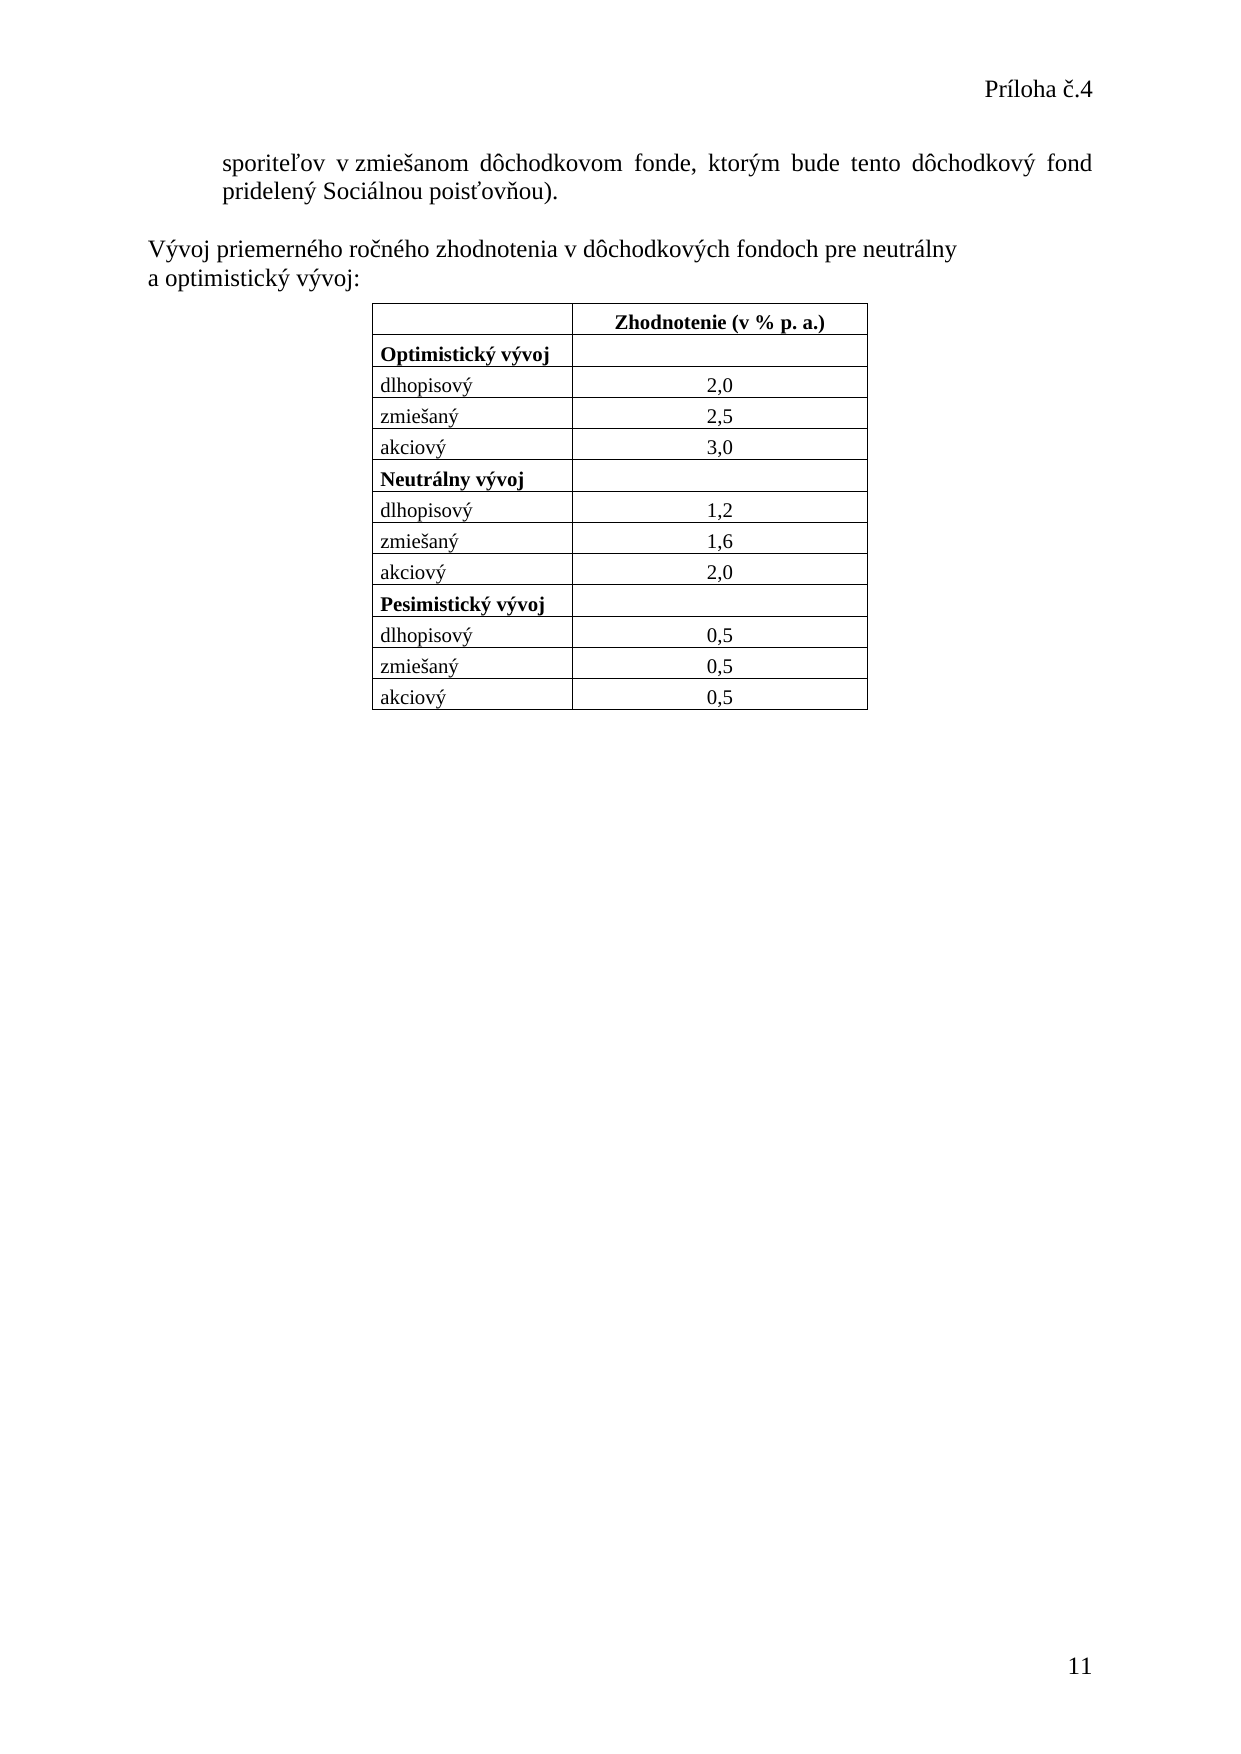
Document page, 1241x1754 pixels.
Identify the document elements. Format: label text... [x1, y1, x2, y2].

table_cell 2,5 [573, 398, 867, 428]
table_cell akciový [373, 679, 572, 709]
table_cell 1,6 [573, 523, 867, 553]
table_cell 0,5 [573, 617, 867, 647]
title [185, 148, 1093, 205]
table_cell [573, 460, 867, 491]
table_cell Neutrálny vývoj [373, 460, 572, 491]
table_cell zmiešaný [373, 398, 572, 428]
table_cell [573, 335, 867, 366]
table_cell [573, 585, 867, 616]
table_cell 0,5 [573, 679, 867, 709]
table_cell akciový [373, 554, 572, 584]
table_cell 3,0 [573, 429, 867, 459]
table_cell 2,0 [573, 554, 867, 584]
table_cell akciový [373, 429, 572, 459]
table_cell Pesimistický vývoj [373, 585, 572, 616]
table_cell 1,2 [573, 492, 867, 522]
table_header Zhodnotenie (v % p. a.) [573, 304, 867, 334]
table_cell 0,5 [573, 648, 867, 678]
table_cell dlhopisový [373, 617, 572, 647]
table_cell dlhopisový [373, 492, 572, 522]
table_cell dlhopisový [373, 367, 572, 397]
table_cell 2,0 [573, 367, 867, 397]
table_cell Optimistický vývoj [373, 335, 572, 366]
table_cell zmiešaný [373, 648, 572, 678]
title Vývoj priemerného ročného zhodnotenia v dôchodkových fondoch pre neutrálny a optimistický vývoj: [148, 234, 1093, 291]
table_cell zmiešaný [373, 523, 572, 553]
table_header [373, 304, 572, 334]
